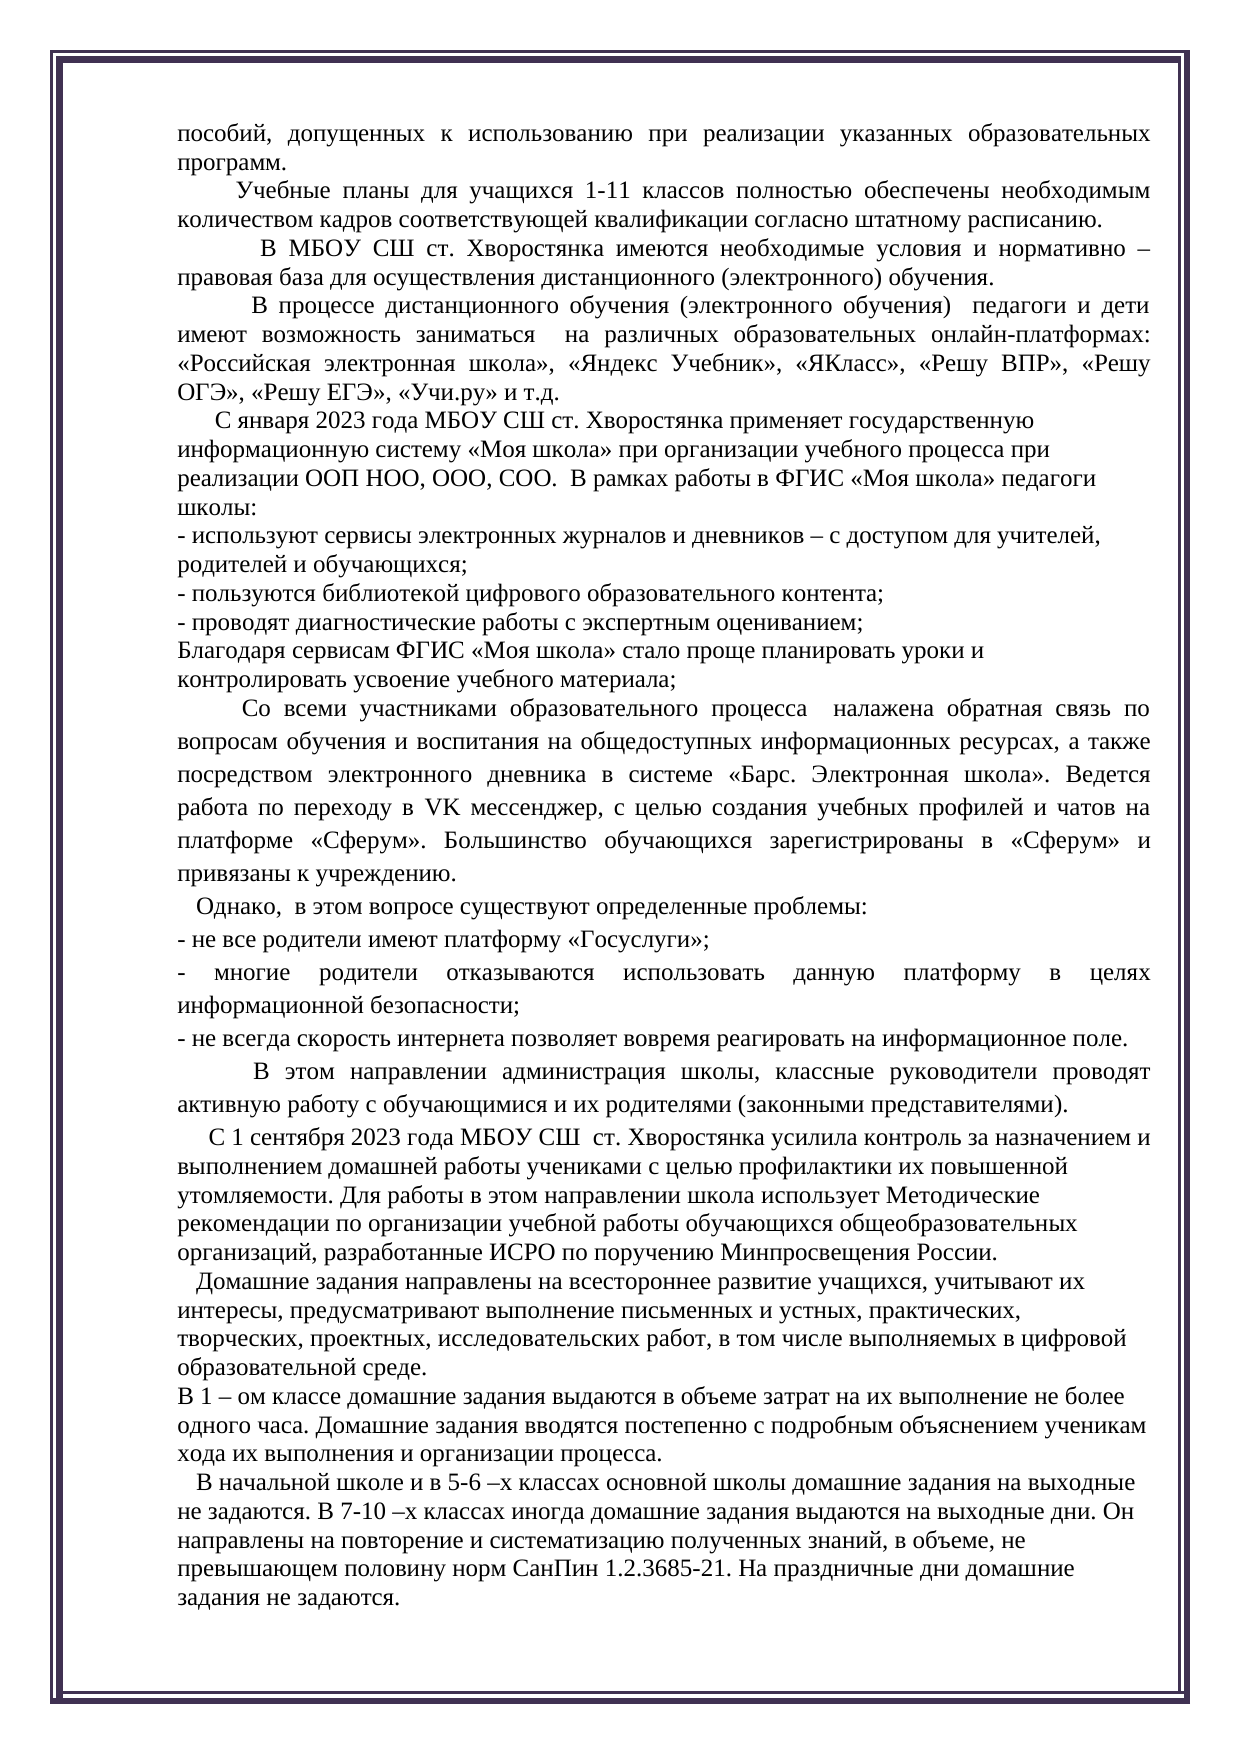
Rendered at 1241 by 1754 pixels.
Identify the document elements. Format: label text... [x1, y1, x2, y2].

text В 1 – ом классе домашние задания выдаются в объеме затрат на их выполнение не более одного часа. Домашние задания вводятся постепенно с подробным объяснением ученикам хода их выполнения и организации процесса. [177, 1381, 1152, 1467]
text Домашние задания направлены на всестороннее развитие учащихся, учитывают их интересы, предусматривают выполнение письменных и устных, практических, творческих, проектных, исследовательских работ, в том числе выполняемых в цифровой образовательной среде. [177, 1266, 1152, 1381]
text С января 2023 года МБОУ СШ ст. Хворостянка применяет государственную информационную систему «Моя школа» при организации учебного процесса при реализации ООП НОО, ООО, СОО. В рамках работы в ФГИС «Моя школа» педагоги школы: [177, 406, 1152, 521]
text Со всеми участниками образовательного процесса налажена обратная связь по вопросам обучения и воспитания на общедоступных информационных ресурсах, а также посредством электронного дневника в системе «Барс. Электронная школа». Ведется работа по переходу в VK мессенджер, с целью создания учебных профилей и чатов на платформе «Сферум». Большинство обучающихся зарегистрированы в «Сферум» и привязаны к учреждению. [177, 693, 1152, 887]
text - проводят диагностические работы с экспертным оцениванием; [177, 607, 1152, 636]
text В процессе дистанционного обучения (электронного обучения) педагоги и дети имеют возможность заниматься на различных образовательных онлайн-платформах: «Российская электронная школа», «Яндекс Учебник», «ЯКласс», «Решу ВПР», «Решу ОГЭ», «Решу ЕГЭ», «Учи.ру» и т.д. [177, 291, 1152, 406]
text В МБОУ СШ ст. Хворостянка имеются необходимые условия и нормативно – правовая база для осуществления дистанционного (электронного) обучения. [177, 233, 1152, 291]
text - не всегда скорость интернета позволяет вовремя реагировать на информационное поле. [177, 1023, 1152, 1052]
text В начальной школе и в 5-6 –х классах основной школы домашние задания на выходные не задаются. В 7-10 –х классах иногда домашние задания выдаются на выходные дни. Он направлены на повторение и систематизацию полученных знаний, в объеме, не превышающем половину норм СанПин 1.2.3685-21. На праздничные дни домашние задания не задаются. [177, 1467, 1152, 1611]
text - не все родители имеют платформу «Госуслуги»; [177, 924, 1152, 953]
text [177, 118, 1152, 176]
text Благодаря сервисам ФГИС «Моя школа» стало проще планировать уроки и контролировать усвоение учебного материала; [177, 636, 1152, 693]
text - используют сервисы электронных журналов и дневников – с доступом для учителей, родителей и обучающихся; [177, 521, 1152, 578]
text С 1 сентября 2023 года МБОУ СШ ст. Хворостянка усилила контроль за назначением и выполнением домашней работы учениками с целью профилактики их повышенной утомляемости. Для работы в этом направлении школа использует Методические рекомендации по организации учебной работы обучающихся общеобразовательных организаций, разработанные ИСРО по поручению Минпросвещения России. [177, 1122, 1152, 1266]
text - пользуются библиотекой цифрового образовательного контента; [177, 578, 1152, 607]
text В этом направлении администрация школы, классные руководители проводят активную работу с обучающимися и их родителями (законными представителями). [177, 1056, 1152, 1118]
text - многие родители отказываются использовать данную платформу в целях информационной безопасности; [177, 957, 1152, 1019]
text Однако, в этом вопросе существуют определенные проблемы: [177, 891, 1152, 920]
text Учебные планы для учащихся 1-11 классов полностью обеспечены необходимым количеством кадров соответствующей квалификации согласно штатному расписанию. [177, 176, 1152, 233]
